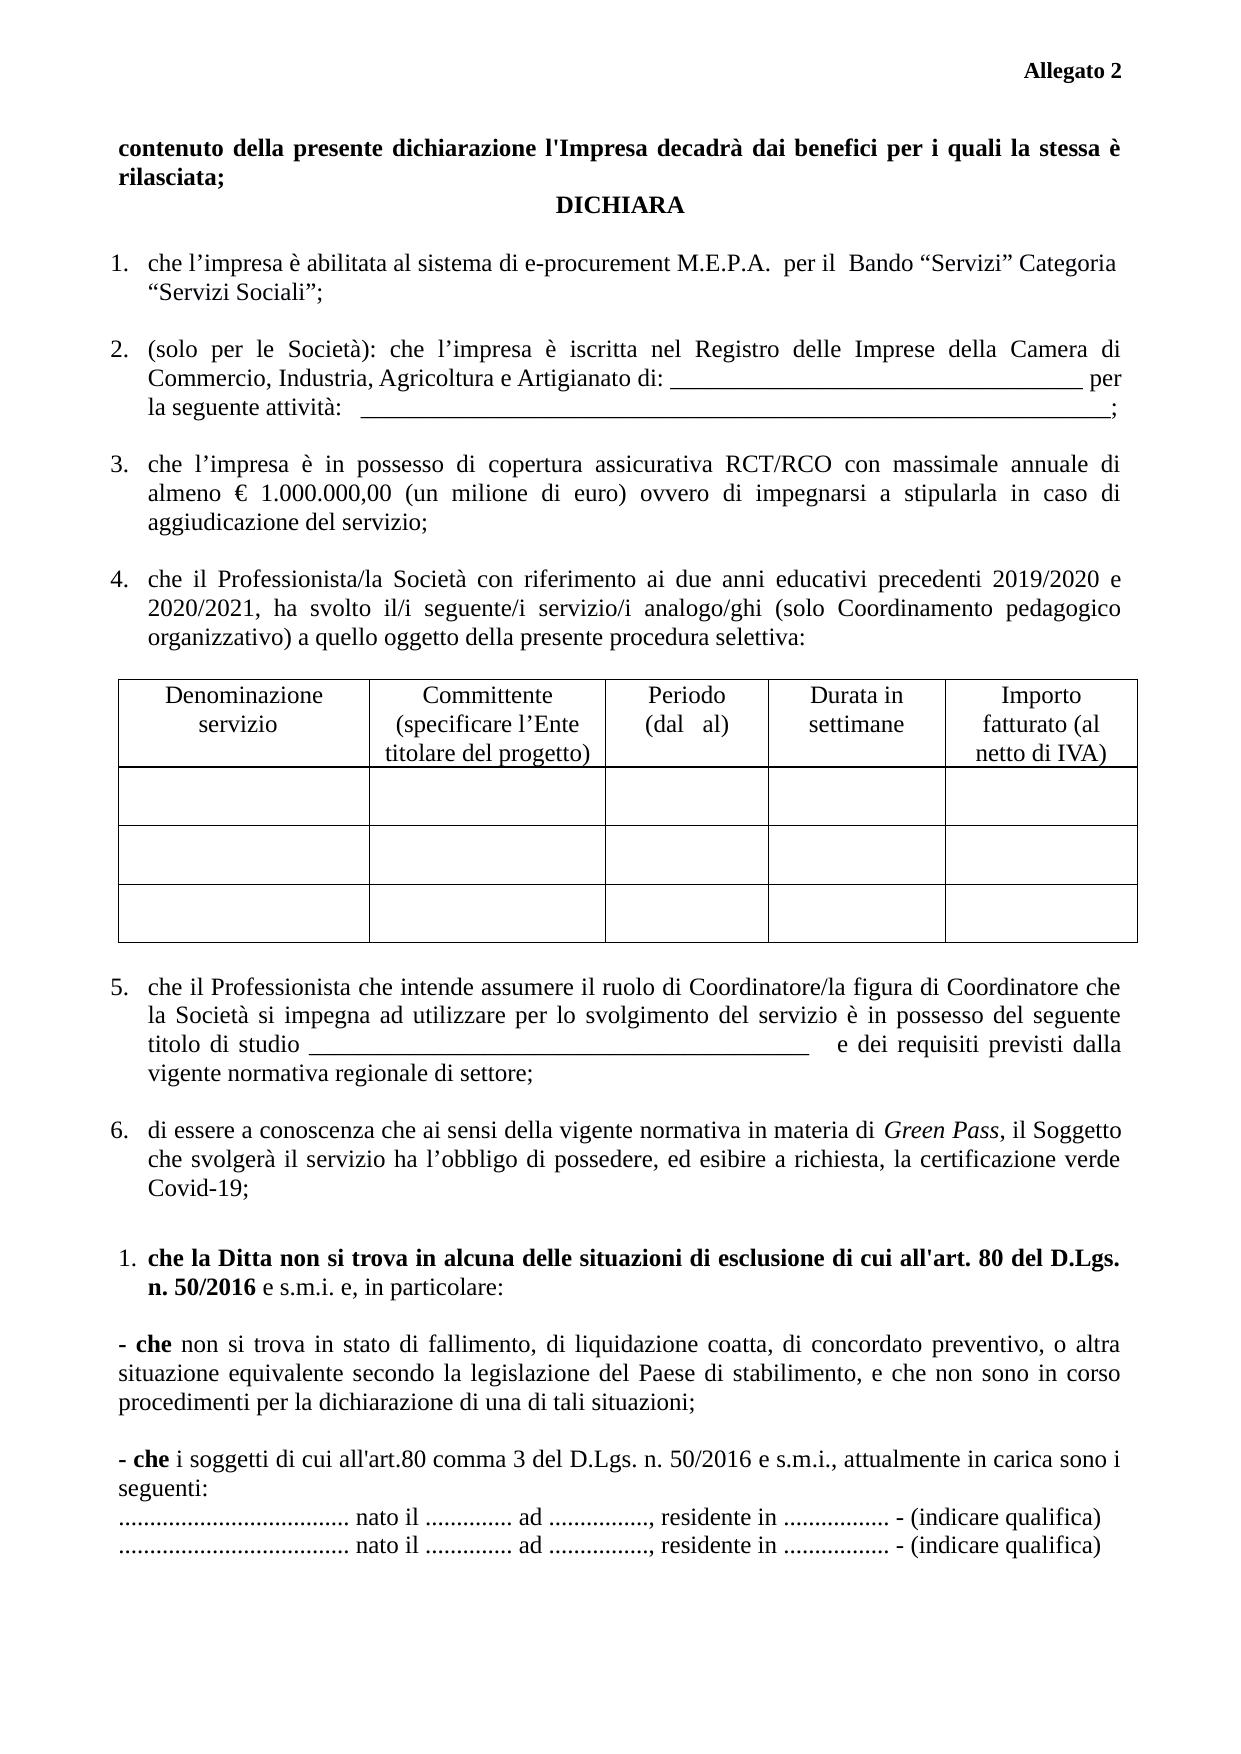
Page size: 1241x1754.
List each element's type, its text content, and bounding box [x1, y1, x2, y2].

table_cell [119, 885, 369, 942]
text ..................................... nato il .............. ad ................, residente in ................. - (indicare qualifica) [118, 1502, 1122, 1531]
text DICHIARA [118, 190, 1122, 219]
text - che i soggetti di cui all'art.80 comma 3 del D.Lgs. n. 50/2016 e s.m.i., attualmente in carica sono i seguenti: [118, 1444, 1122, 1502]
table_cell [769, 768, 945, 825]
table_cell [119, 826, 369, 883]
table_cell [370, 826, 605, 883]
table_cell [946, 768, 1137, 825]
table_cell [119, 768, 369, 825]
table_header Importo fatturato (al netto di IVA) [946, 680, 1137, 766]
table_cell [946, 826, 1137, 883]
table_cell [606, 826, 768, 883]
table_cell [606, 885, 768, 942]
text - che non si trova in stato di fallimento, di liquidazione coatta, di concordato preventivo, o altra situazione equivalente secondo la legislazione del Paese di stabilimento, e che non sono in corso procedimenti per la dichiarazione di una di tali situazioni; [118, 1329, 1122, 1416]
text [118, 133, 1122, 190]
table_cell [370, 885, 605, 942]
text ..................................... nato il .............. ad ................, residente in ................. - (indicare qualifica) [118, 1531, 1122, 1559]
table_cell [769, 885, 945, 942]
table_cell [769, 826, 945, 883]
table_cell [606, 768, 768, 825]
table_header Periodo (dal al) [606, 680, 768, 766]
table_header Durata in settimane [769, 680, 945, 766]
table_cell [946, 885, 1137, 942]
list di essere a conoscenza che ai sensi della vigente normativa in materia di Green Pass, il Soggetto che svolgerà il servizio ha l’obbligo di possedere, ed esibire a richiesta, la certificazione verde Covid-19; [110, 1116, 1122, 1202]
table_cell [370, 768, 605, 825]
list che il Professionista/la Società con riferimento ai due anni educativi precedenti 2019/2020 e 2020/2021, ha svolto il/i seguente/i servizio/i analogo/ghi (solo Coordinamento pedagogico organizzativo) a quello oggetto della presente procedura selettiva: [110, 564, 1122, 650]
list che l’impresa è abilitata al sistema di e-procurement M.E.P.A. per il Bando “Servizi” Categoria “Servizi Sociali”; [110, 248, 1122, 305]
table_header Committente (specificare l’Ente titolare del progetto) [370, 680, 605, 766]
list che l’impresa è in possesso di copertura assicurativa RCT/RCO con massimale annuale di almeno € 1.000.000,00 (un milione di euro) ovvero di impegnarsi a stipularla in caso di aggiudicazione del servizio; [110, 449, 1122, 535]
list che il Professionista che intende assumere il ruolo di Coordinatore/la figura di Coordinatore che la Società si impegna ad utilizzare per lo svolgimento del servizio è in possesso del seguente titolo di studio ________________________________________ e dei requisiti previsti dalla vigente normativa regionale di settore; [110, 972, 1122, 1087]
list che la Ditta non si trova in alcuna delle situazioni di esclusione di cui all'art. 80 del D.Lgs. n. 50/2016 e s.m.i. e, in particolare: [118, 1243, 1122, 1301]
table_header Denominazione servizio [119, 680, 369, 766]
list (solo per le Società): che l’impresa è iscritta nel Registro delle Imprese della Camera di Commercio, Industria, Agricoltura e Artigianato di: _________________________________ per la seguente attività: ____________________________________________________________; [110, 334, 1122, 420]
